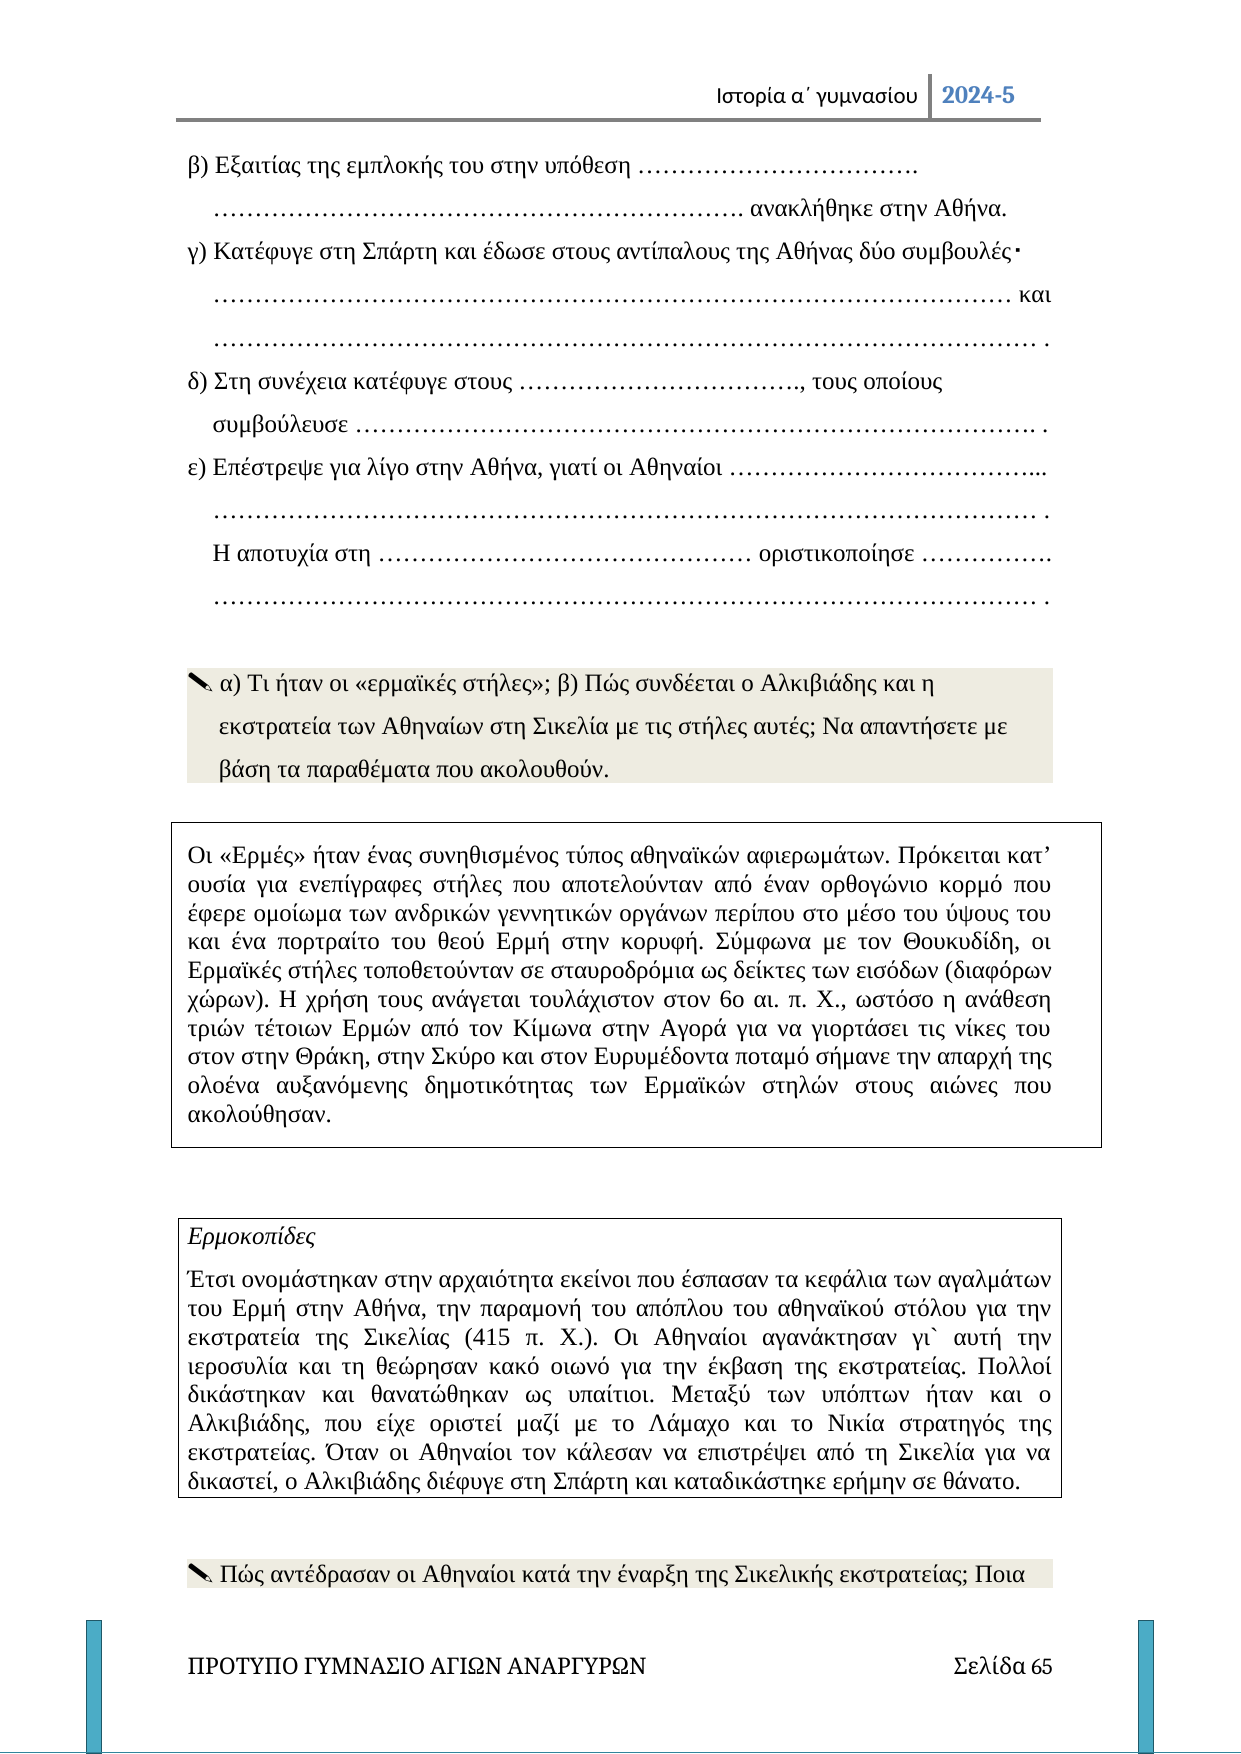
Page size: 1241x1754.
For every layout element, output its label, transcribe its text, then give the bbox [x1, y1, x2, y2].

text Πώς αντέδρασαν οι Αθηναίοι κατά την έναρξη της Σικελικής εκστρατείας; Ποια [187, 1559, 1053, 1588]
text α) Τι ήταν οι «ερμαϊκές στήλες»; β) Πώς συνδέεται ο Αλκιβιάδης και η [187, 668, 1053, 696]
text …………………………………………………………………………………… και [187, 279, 1053, 308]
text Η αποτυχία στη ……………………………………… οριστικοποίησε ……………. [187, 538, 1053, 567]
text βάση τα παραθέματα που ακολουθούν. [187, 754, 1053, 783]
text Ερμοκοπίδες [179, 1219, 1061, 1250]
text ……………………………………………………………………………………… . [187, 323, 1053, 351]
text Οι «Ερμές» ήταν ένας συνηθισμένος τύπος αθηναϊκών αφιερωμάτων. Πρόκειται κατ’ ουσία για ενεπίγραφες στήλες που αποτελούνταν από έναν ορθογώνιο κορμό που έφερε ομοίωμα των ανδρικών γεννητικών οργάνων περίπου στο μέσο του ύψους του και ένα πορτραίτο του θεού Ερμή στην κορυφή. Σύμφωνα με τον Θουκυδίδη, οι Ερμαϊκές στήλες τοποθετούνταν σε σταυροδρόμια ως δείκτες των εισόδων (διαφόρων χώρων). Η χρήση τους ανάγεται τουλάχιστον στον 6ο αι. π. Χ., ωστόσο η ανάθεση τριών τέτοιων Ερμών από τον Κίμωνα στην Αγορά για να γιορτάσει τις νίκες του στον στην Θράκη, στην Σκύρο και στον Ευρυμέδοντα ποταμό σήμανε την απαρχή της ολοένα αυξανόμενης δημοτικότητας των Ερμαϊκών στηλών στους αιώνες που ακολούθησαν. [187, 840, 1053, 1128]
text Έτσι ονομάστηκαν στην αρχαιότητα εκείνοι που έσπασαν τα κεφάλια των αγαλμάτων του Ερμή στην Αθήνα, την παραμονή του απόπλου του αθηναϊκού στόλου για την εκστρατεία της Σικελίας (415 π. Χ.). Οι Αθηναίοι αγανάκτησαν γι` αυτή την ιεροσυλία και τη θεώρησαν κακό οιωνό για την έκβαση της εκστρατείας. Πολλοί δικάστηκαν και θανατώθηκαν ως υπαίτιοι. Μεταξύ των υπόπτων ήταν και ο Αλκιβιάδης, που είχε οριστεί μαζί με το Λάμαχο και το Νικία στρατηγός της εκστρατείας. Όταν οι Αθηναίοι τον κάλεσαν να επιστρέψει από τη Σικελία για να δικαστεί, ο Αλκιβιάδης διέφυγε στη Σπάρτη και καταδικάστηκε ερήμην σε θάνατο. [179, 1261, 1061, 1497]
text εκστρατεία των Αθηναίων στη Σικελία με τις στήλες αυτές; Να απαντήσετε με [187, 711, 1053, 739]
text ε) Επέστρεψε για λίγο στην Αθήνα, γιατί οι Αθηναίοι ………………………………... [187, 452, 1053, 481]
text ………………………………………………………. ανακλήθηκε στην Αθήνα. [187, 193, 1053, 222]
text ……………………………………………………………………………………… . [187, 581, 1053, 610]
text δ) Στη συνέχεια κατέφυγε στους ……………………………., τους οποίους [187, 366, 1053, 394]
text συμβούλευσε ………………………………………………………………………. . [187, 409, 1053, 438]
text β) Εξαιτίας της εμπλοκής του στην υπόθεση ……………………………. [187, 150, 1053, 179]
text ……………………………………………………………………………………… . [187, 495, 1053, 524]
text γ) Κατέφυγε στη Σπάρτη και έδωσε στους αντίπαλους της Αθήνας δύο συμβουλές [187, 236, 1053, 265]
